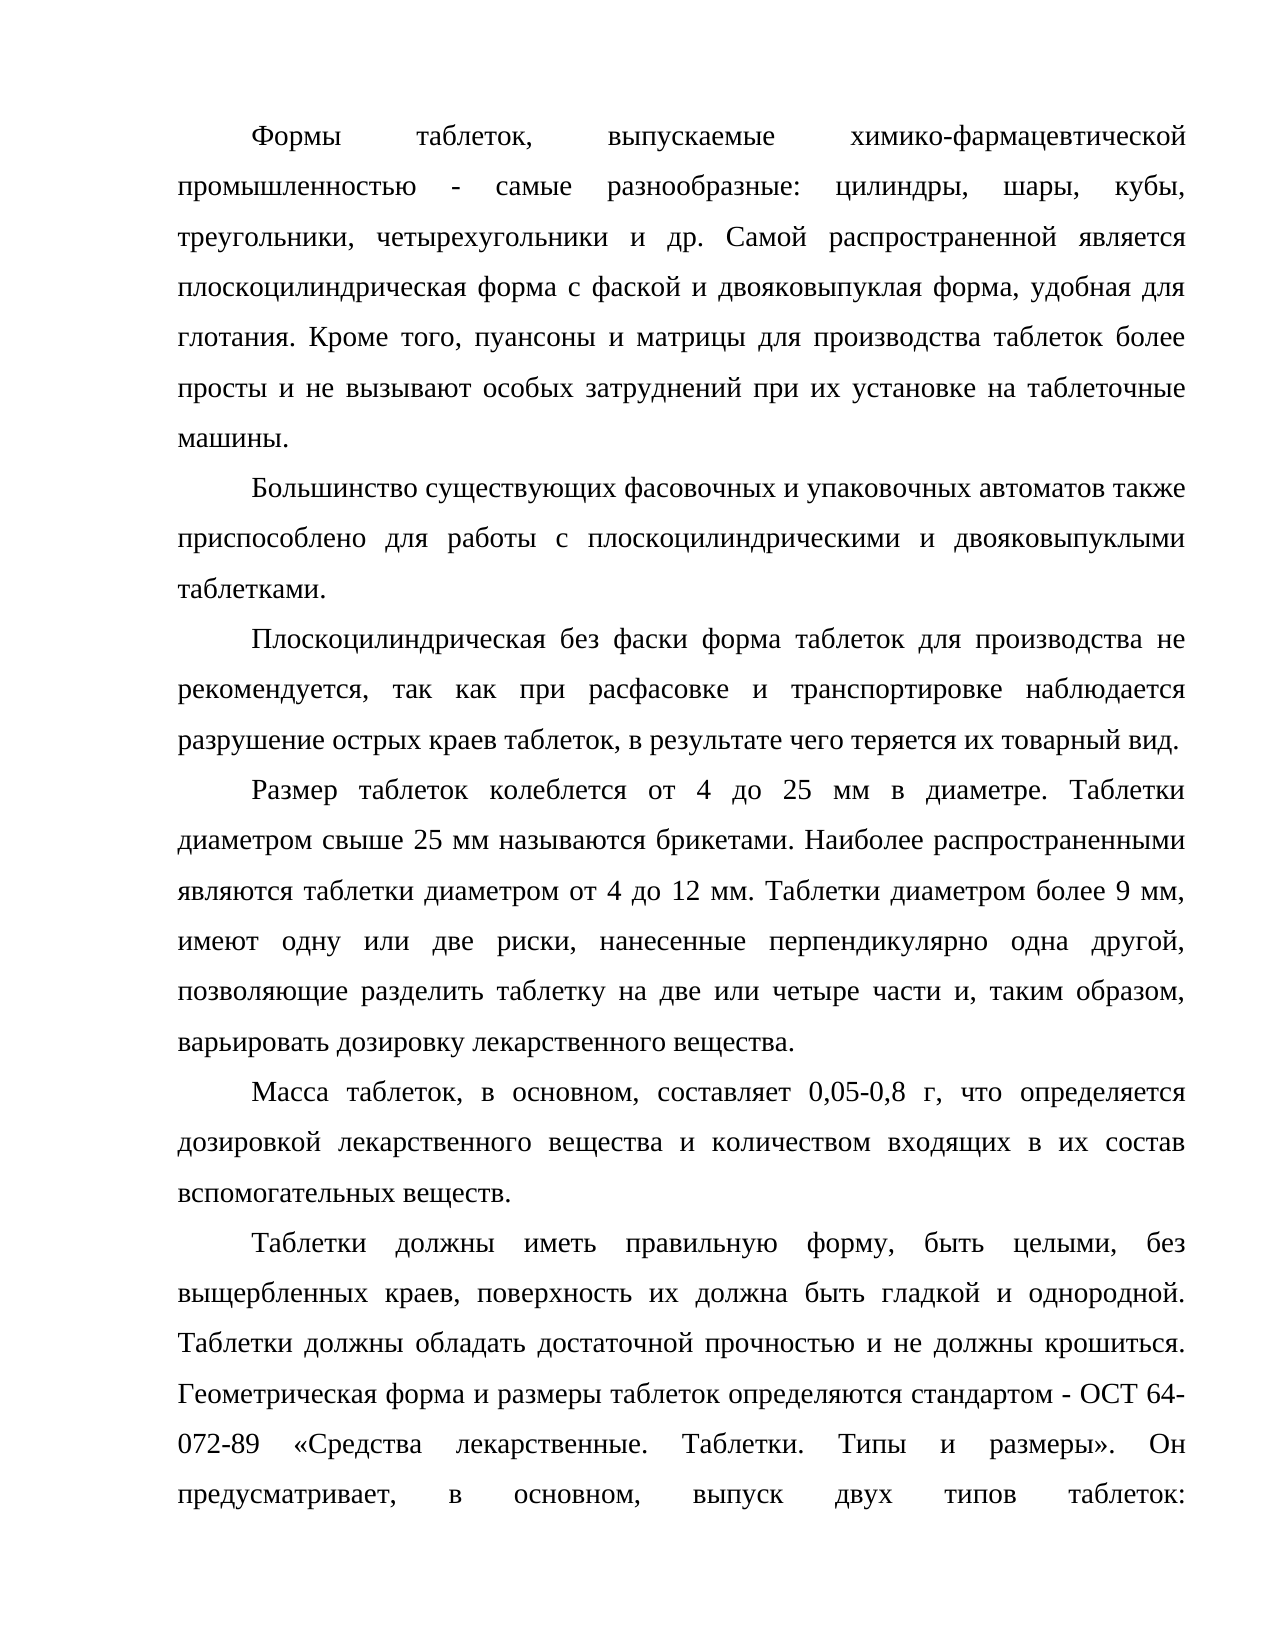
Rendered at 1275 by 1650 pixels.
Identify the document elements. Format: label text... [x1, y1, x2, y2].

text Большинство существующих фасовочных и упаковочных автоматов также приспособлено для работы с плоскоцилиндрическими и двояковыпуклыми таблетками. [177, 470, 1186, 604]
text Масса таблеток, в основном, составляет 0,05-0,8 г, что определяется дозировкой лекарственного вещества и количеством входящих в их состав вспомогательных веществ. [177, 1074, 1186, 1208]
text Формы таблеток, выпускаемые химико-фармацевтической промышленностью - самые разнообразные: цилиндры, шары, кубы, треугольники, четырехугольники и др. Самой распространенной является плоскоцилиндрическая форма с фаской и двояковыпуклая форма, удобная для глотания. Кроме того, пуансоны и матрицы для производства таблеток более просты и не вызывают особых затруднений при их установке на таблеточные машины. [177, 118, 1186, 453]
text Размер таблеток колеблется от 4 до 25 мм в диаметре. Таблетки диаметром свыше 25 мм называются брикетами. Наиболее распространенными являются таблетки диаметром от 4 до 12 мм. Таблетки диаметром более 9 мм, имеют одну или две риски, нанесенные перпендикулярно одна другой, позволяющие разделить таблетку на две или четыре части и, таким образом, варьировать дозировку лекарственного вещества. [177, 772, 1186, 1057]
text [177, 1225, 1186, 1510]
text Плоскоцилиндрическая без фаски форма таблеток для производства не рекомендуется, так как при расфасовке и транспортировке наблюдается разрушение острых краев таблеток, в результате чего теряется их товарный вид. [177, 621, 1186, 755]
